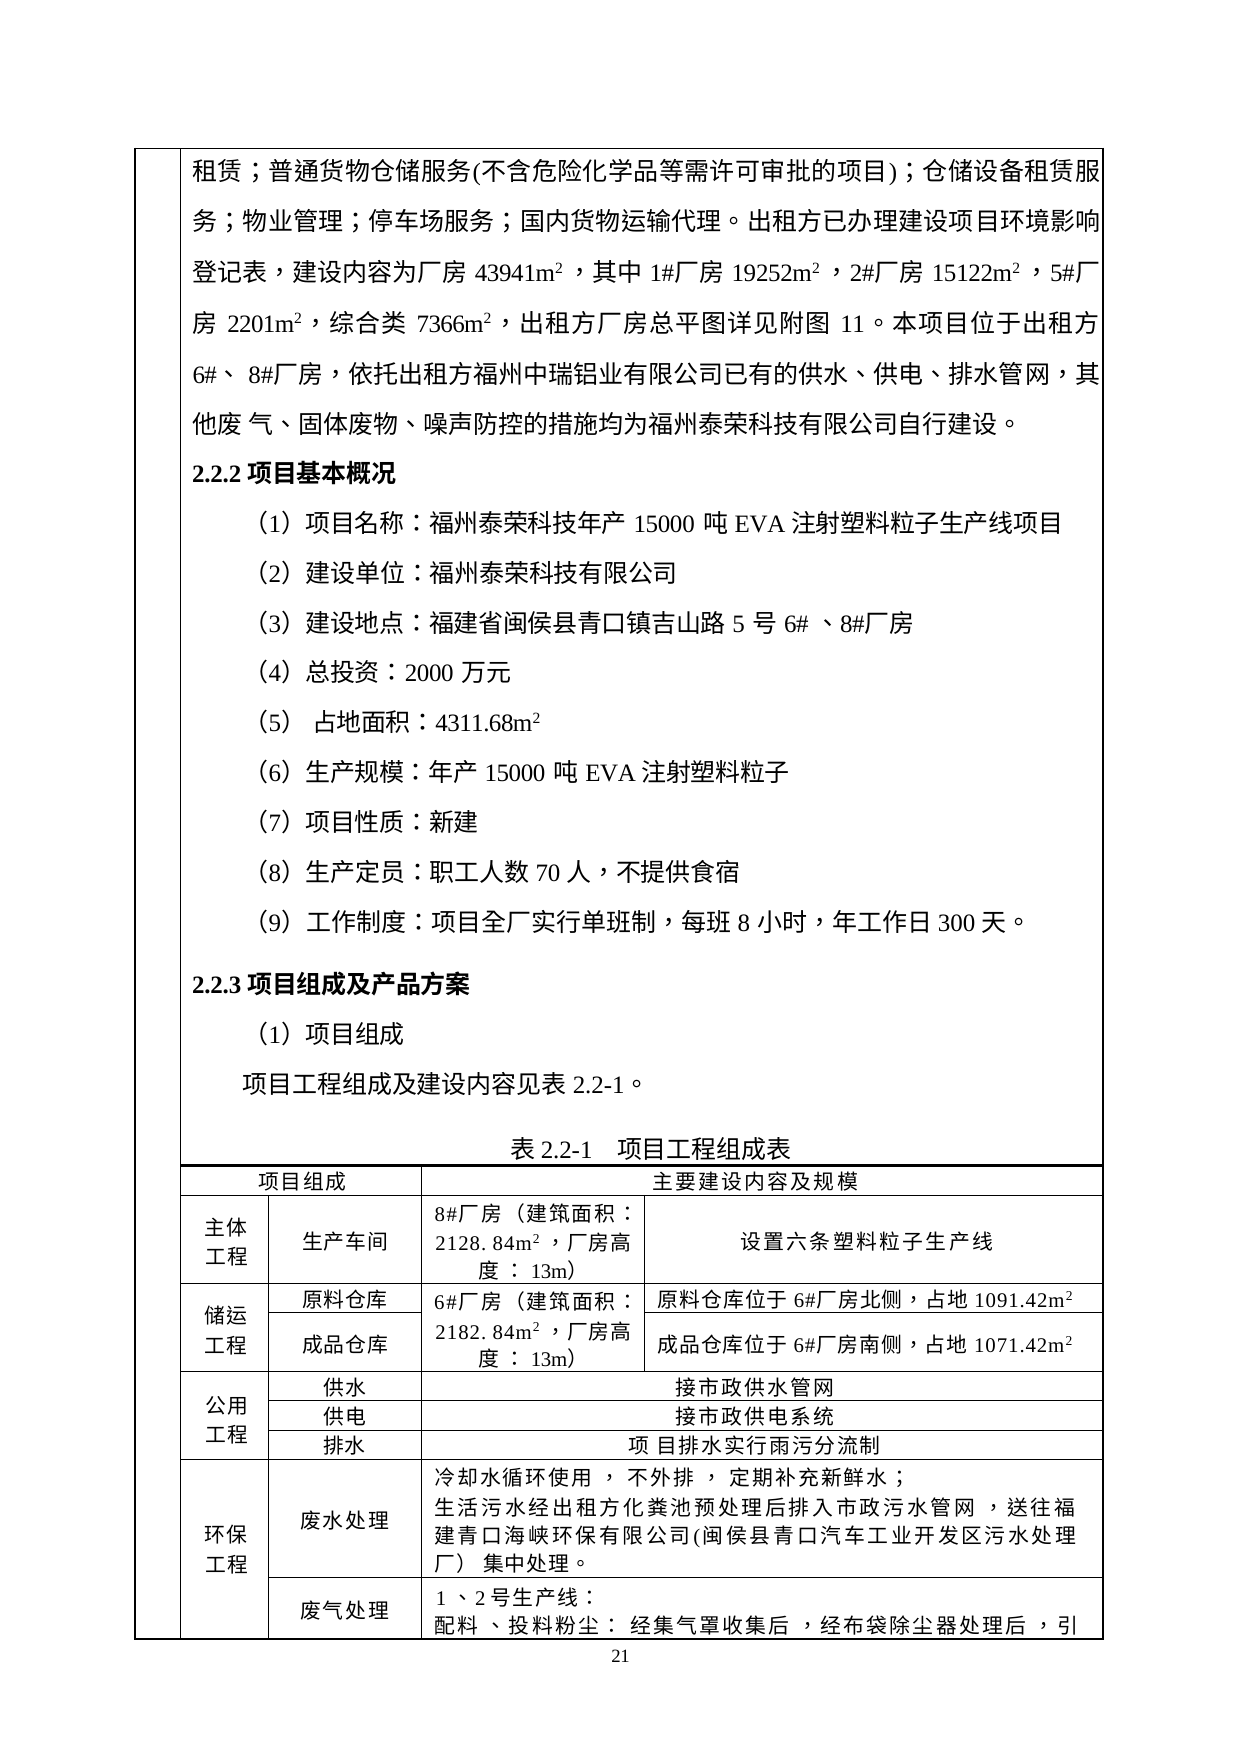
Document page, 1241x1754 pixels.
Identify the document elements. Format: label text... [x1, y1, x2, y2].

table_cell 成品仓库 [269, 1313, 421, 1371]
table_cell 项 目排水实行雨污分流制 [422, 1431, 1102, 1459]
table_cell 冷却水循环使用 ， 不外排 ， 定期补充新鲜水； 生活污水经出租方化粪池预处理后排入市政污水管网 ，送往福 建青口海峡环保有限公司(闽侯县青口汽车工业开发区污水处理 厂） 集中处理。 [422, 1460, 1102, 1577]
table_cell 废水处理 [269, 1460, 421, 1577]
table_cell 原料仓库位于 6#厂房北侧，占地 1091.42m2 [645, 1284, 1102, 1312]
table_cell 废气处理 [269, 1578, 421, 1638]
table_cell 接市政供电系统 [422, 1401, 1102, 1430]
table_cell 成品仓库位于 6#厂房南侧，占地 1071.42m2 [645, 1313, 1102, 1371]
table_cell 接市政供水管网 [422, 1372, 1102, 1400]
table_cell 供水 [269, 1372, 421, 1400]
table_cell 主体 工程 [181, 1196, 268, 1283]
table_cell 1 、2号生产线： 配料 、投料粉尘： 经集气罩收集后 ，经布袋除尘器处理后 ，引 [422, 1578, 1102, 1638]
table_header 租赁；普通货物仓储服务(不含危险化学品等需许可审批的项目)；仓储设备租赁服 务；物业管理；停车场服务；国内货物运输代理。出租方已办理建设项目环境影响 登记表，建设内容为厂房 43941m2 ，其中 1#厂房 19252m2 ，2#厂房 15122m2 ，5#厂 房 2201m2，综合类 7366m2，出租方厂房总平图详见附图 11。本项目位于出租方 6#、 8#厂房，依托出租方福州中瑞铝业有限公司已有的供水、供电、排水管网，其他废 气、固体废物、噪声防控的措施均为福州泰荣科技有限公司自行建设。 2.2.2 项目基本概况 （1）项目名称：福州泰荣科技年产 15000 吨 EVA 注射塑料粒子生产线项目 （2）建设单位：福州泰荣科技有限公司 （3）建设地点：福建省闽侯县青口镇吉山路 5 号 6# 、8#厂房 （4）总投资：2000 万元 （5） 占地面积：4311.68m2 （6）生产规模：年产 15000 吨 EVA 注射塑料粒子 （7）项目性质：新建 （8）生产定员：职工人数 70 人，不提供食宿 （9）工作制度：项目全厂实行单班制，每班 8 小时，年工作日300 天。 2.2.3 项目组成及产品方案 （1）项目组成 项目工程组成及建设内容见表 2.2-1。 表2.2-1 项目工程组成表 [181, 149, 1102, 1164]
table_cell 储运 工程 [181, 1284, 268, 1371]
table_cell 环保 工程 [181, 1460, 268, 1638]
table_cell 公用 工程 [181, 1372, 268, 1459]
table_cell 项目组成 [181, 1167, 421, 1195]
table_cell 主要建设内容及规模 [422, 1167, 1102, 1195]
table_cell 供电 [269, 1401, 421, 1430]
table_cell 6#厂房（建筑面积： 2182. 84m2 ，厂房高 度 ： 13m） [422, 1284, 644, 1371]
table_cell 原料仓库 [269, 1284, 421, 1312]
table_cell 生产车间 [269, 1196, 421, 1283]
table_cell 设置六条塑料粒子生产线 [645, 1196, 1102, 1283]
table_header [136, 149, 180, 1638]
table_cell 8#厂房（建筑面积： 2128. 84m2 ，厂房高 度 ： 13m） [422, 1196, 644, 1283]
table_cell 排水 [269, 1431, 421, 1459]
